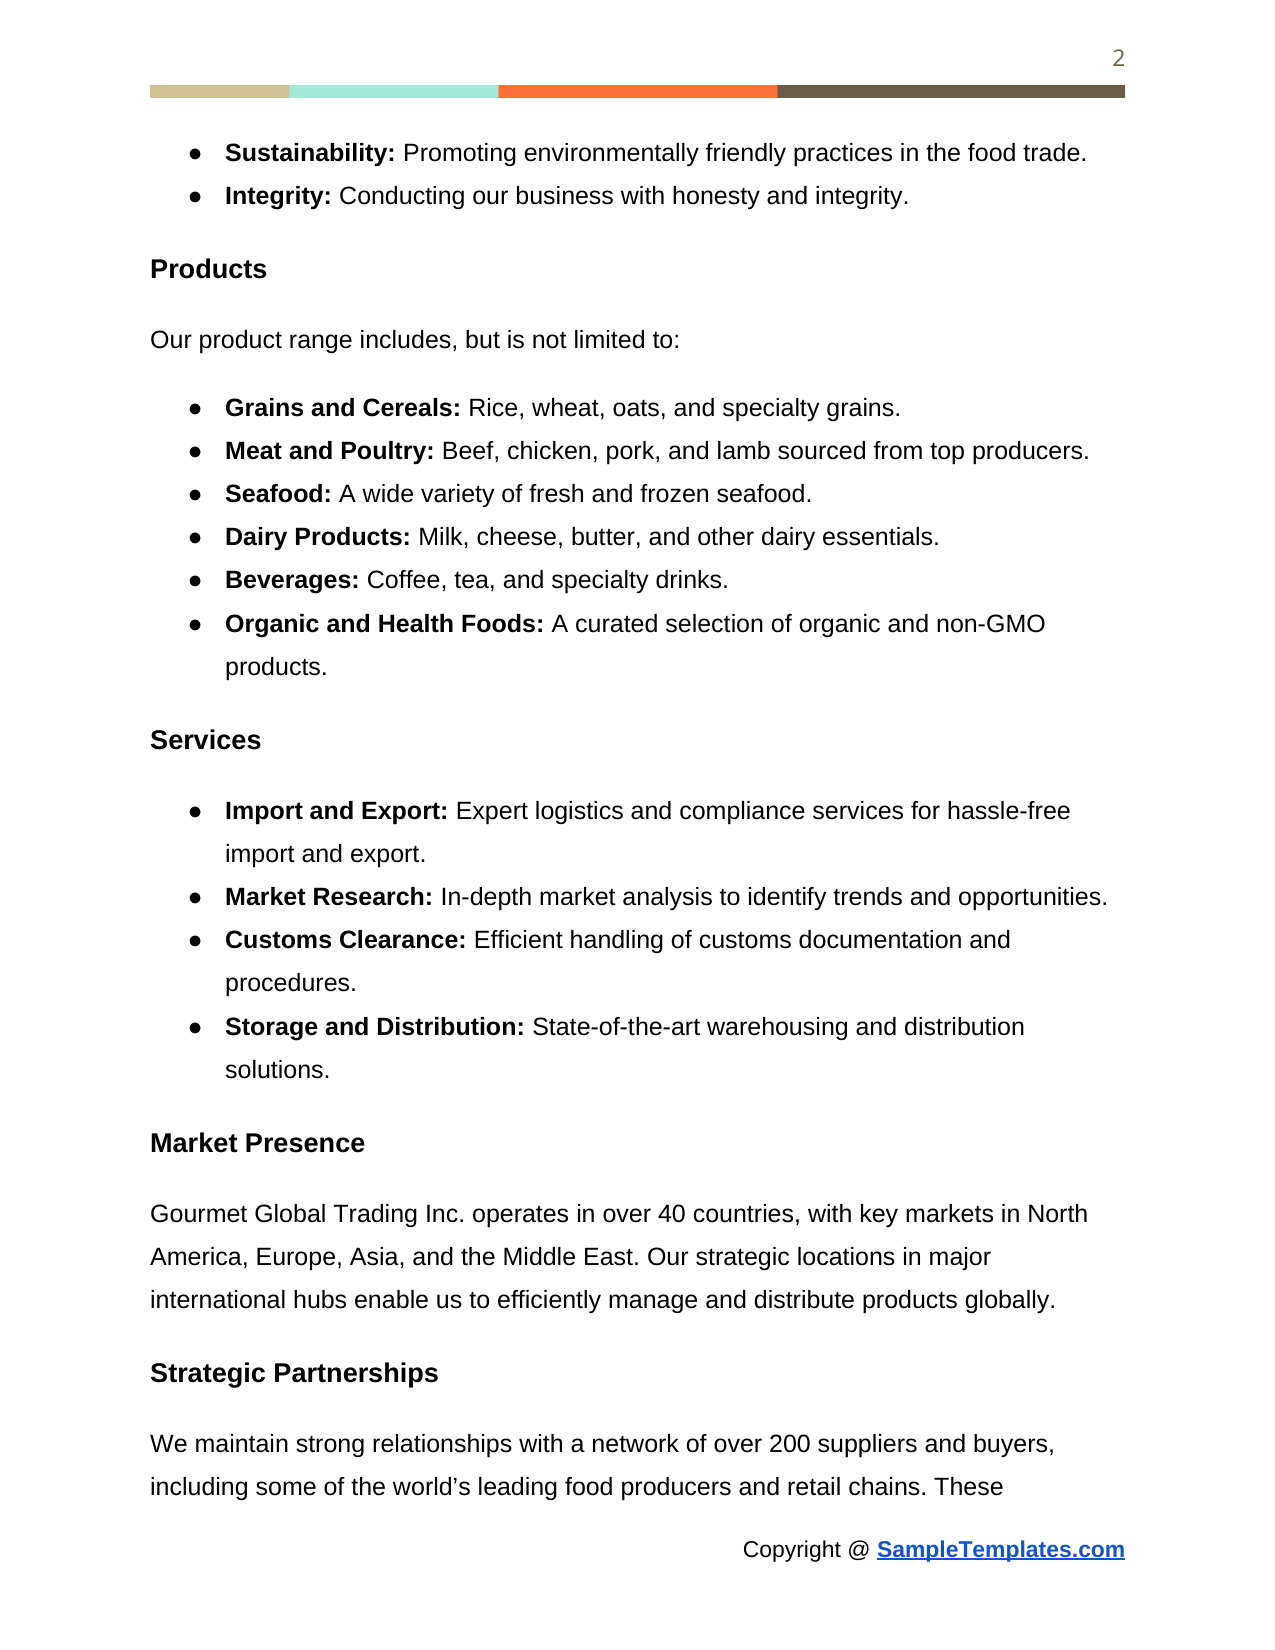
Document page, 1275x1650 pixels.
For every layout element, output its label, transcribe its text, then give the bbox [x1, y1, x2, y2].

list Organic and Health Foods: A curated selection of organic and non-GMO products. [187, 608, 1125, 680]
list Storage and Distribution: State-of-the-art warehousing and distribution solutions. [187, 1011, 1125, 1083]
text Gourmet Global Trading Inc. operates in over 40 countries, with key markets in North America, Europe, Asia, and the Middle East. Our strategic locations in major international hubs enable us to efficiently manage and distribute products globally. [150, 1199, 1125, 1314]
picture [150, 85, 1125, 98]
list Market Research: In-depth market analysis to identify trends and opportunities. [187, 882, 1125, 911]
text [150, 1429, 1125, 1501]
subtitle Products [150, 253, 1125, 284]
list Import and Export: Expert logistics and compliance services for hassle-free import and export. [187, 796, 1125, 868]
subtitle Market Presence [150, 1127, 1125, 1158]
subtitle Services [150, 724, 1125, 755]
list Sustainability: Promoting environmentally friendly practices in the food trade. [187, 137, 1125, 166]
text Our product range includes, but is not limited to: [150, 325, 1125, 353]
subtitle Strategic Partnerships [150, 1357, 1125, 1388]
list Meat and Poultry: Beef, chicken, pork, and lamb sourced from top producers. [187, 436, 1125, 465]
list Integrity: Conducting our business with honesty and integrity. [187, 181, 1125, 209]
list Seafood: A wide variety of fresh and frozen seafood. [187, 479, 1125, 508]
list Customs Clearance: Efficient handling of customs documentation and procedures. [187, 925, 1125, 997]
list Dairy Products: Milk, cheese, butter, and other dairy essentials. [187, 522, 1125, 551]
list Grains and Cereals: Rice, wheat, oats, and specialty grains. [187, 393, 1125, 422]
list Beverages: Coffee, tea, and specialty drinks. [187, 565, 1125, 594]
